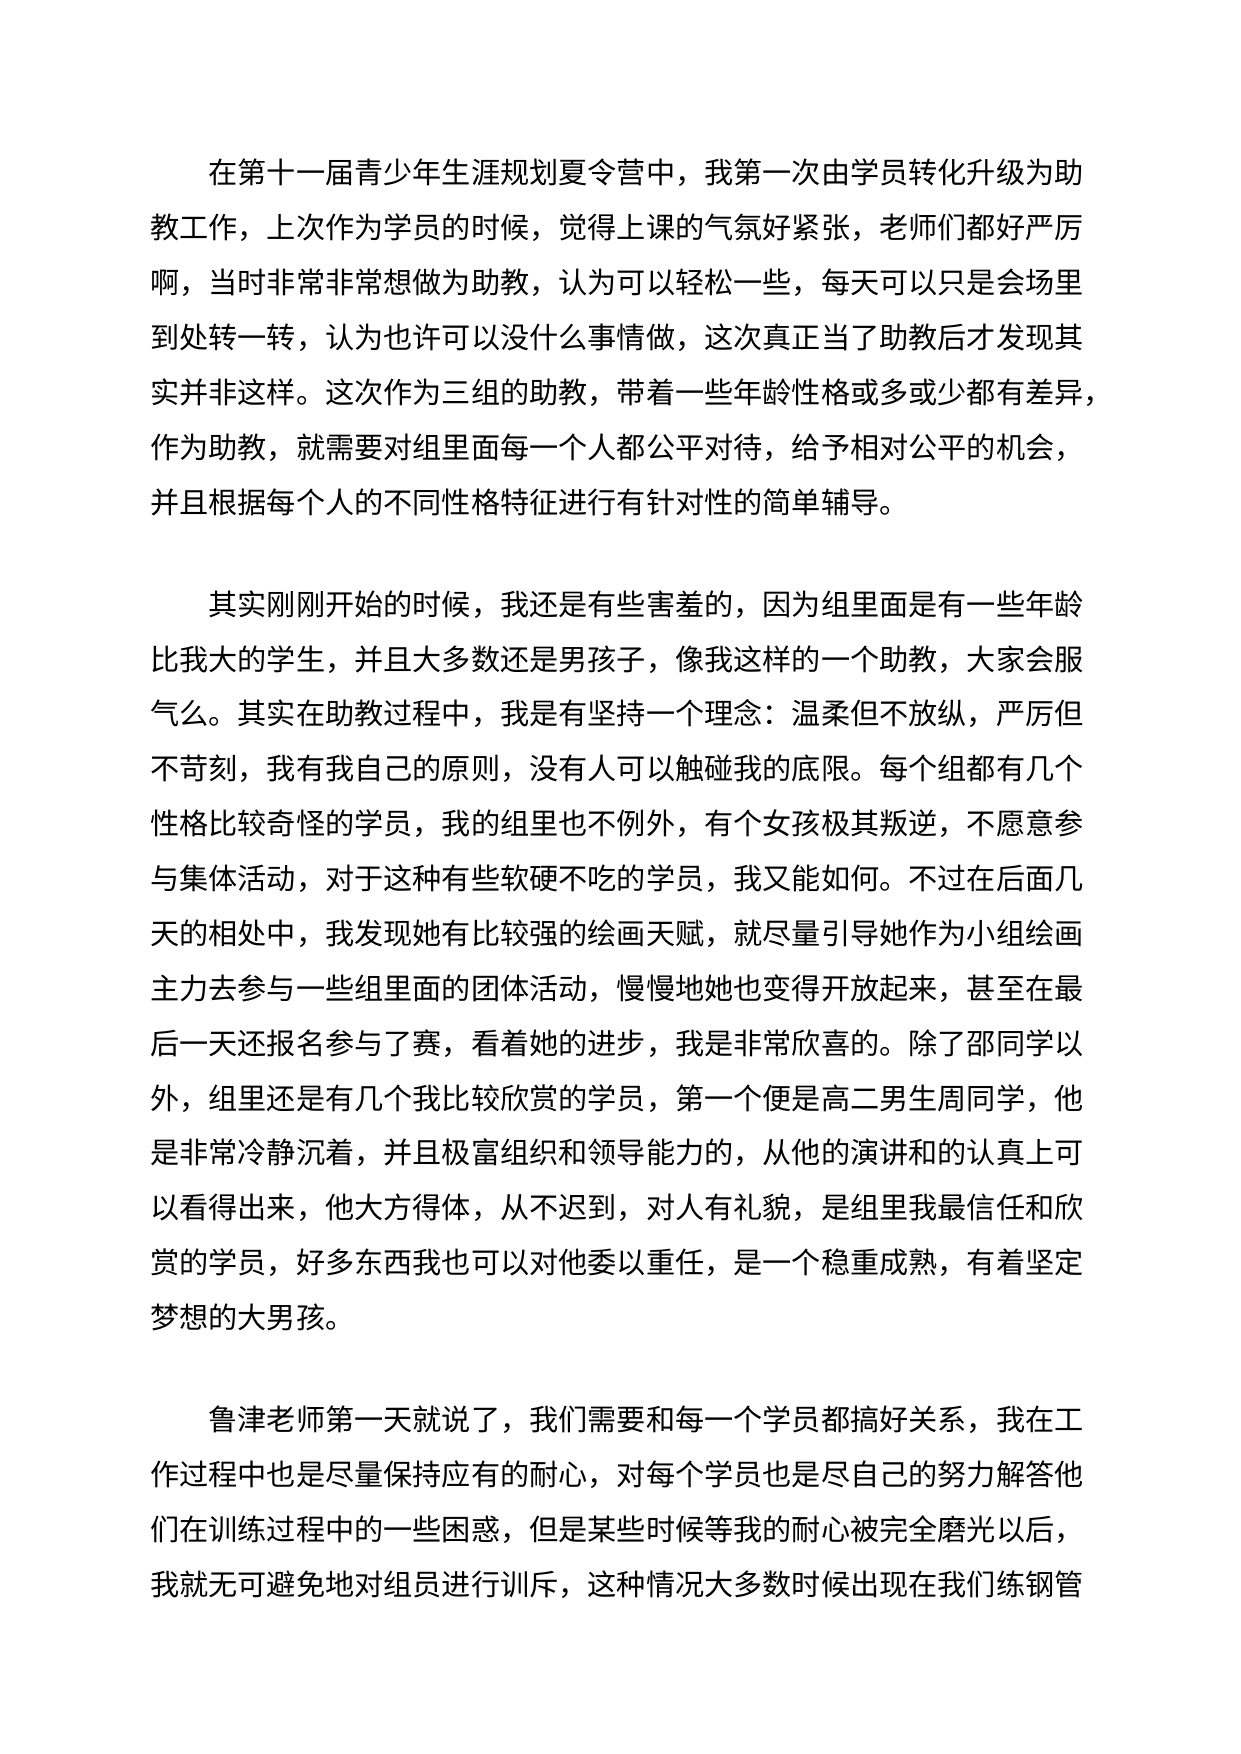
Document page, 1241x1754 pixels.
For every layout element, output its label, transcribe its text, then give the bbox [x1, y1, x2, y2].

text 在第十一届青少年生涯规划夏令营中，我第一次由学员转化升级为助教工作，上次作为学员的时候，觉得上课的气氛好紧张，老师们都好严厉啊，当时非常非常想做为助教，认为可以轻松一些，每天可以只是会场里到处转一转，认为也许可以没什么事情做，这次真正当了助教后才发现其实并非这样。这次作为三组的助教，带着一些年龄性格或多或少都有差异，作为助教，就需要对组里面每一个人都公平对待，给予相对公平的机会，并且根据每个人的不同性格特征进行有针对性的简单辅导。 [150, 150, 1090, 522]
text 其实刚刚开始的时候，我还是有些害羞的，因为组里面是有一些年龄比我大的学生，并且大多数还是男孩子，像我这样的一个助教，大家会服气么。其实在助教过程中，我是有坚持一个理念：温柔但不放纵，严厉但不苛刻，我有我自己的原则，没有人可以触碰我的底限。每个组都有几个性格比较奇怪的学员，我的组里也不例外，有个女孩极其叛逆，不愿意参与集体活动，对于这种有些软硬不吃的学员，我又能如何。不过在后面几天的相处中，我发现她有比较强的绘画天赋，就尽量引导她作为小组绘画主力去参与一些组里面的团体活动，慢慢地她也变得开放起来，甚至在最后一天还报名参与了赛，看着她的进步，我是非常欣喜的。除了邵同学以外，组里还是有几个我比较欣赏的学员，第一个便是高二男生周同学，他是非常冷静沉着，并且极富组织和领导能力的，从他的演讲和的认真上可以看得出来，他大方得体，从不迟到，对人有礼貌，是组里我最信任和欣赏的学员，好多东西我也可以对他委以重任，是一个稳重成熟，有着坚定梦想的大男孩。 [150, 581, 1090, 1337]
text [150, 1397, 1090, 1603]
